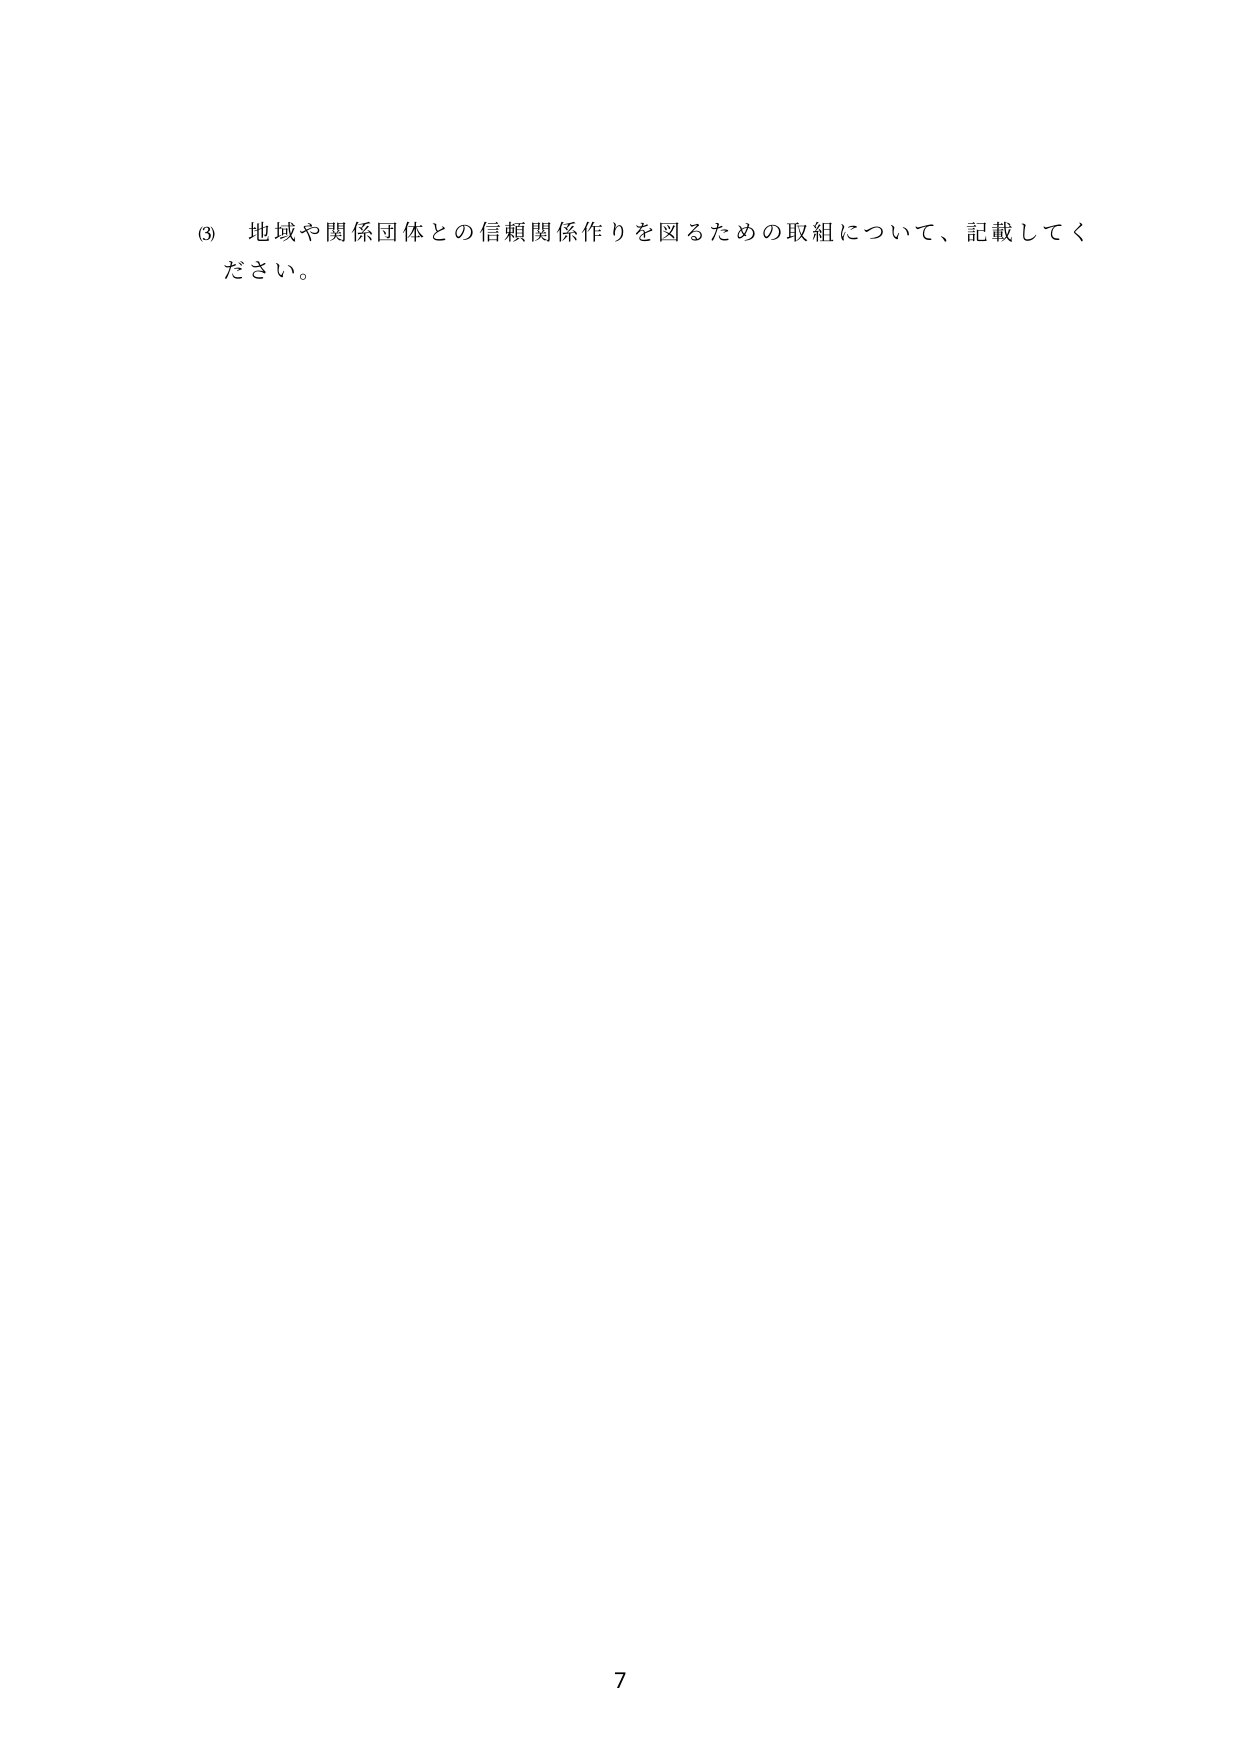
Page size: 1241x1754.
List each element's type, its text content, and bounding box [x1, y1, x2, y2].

text ⑶ 地域や関係団体との信頼関係作りを図るための取組について、記載してください。 [191, 212, 1094, 287]
